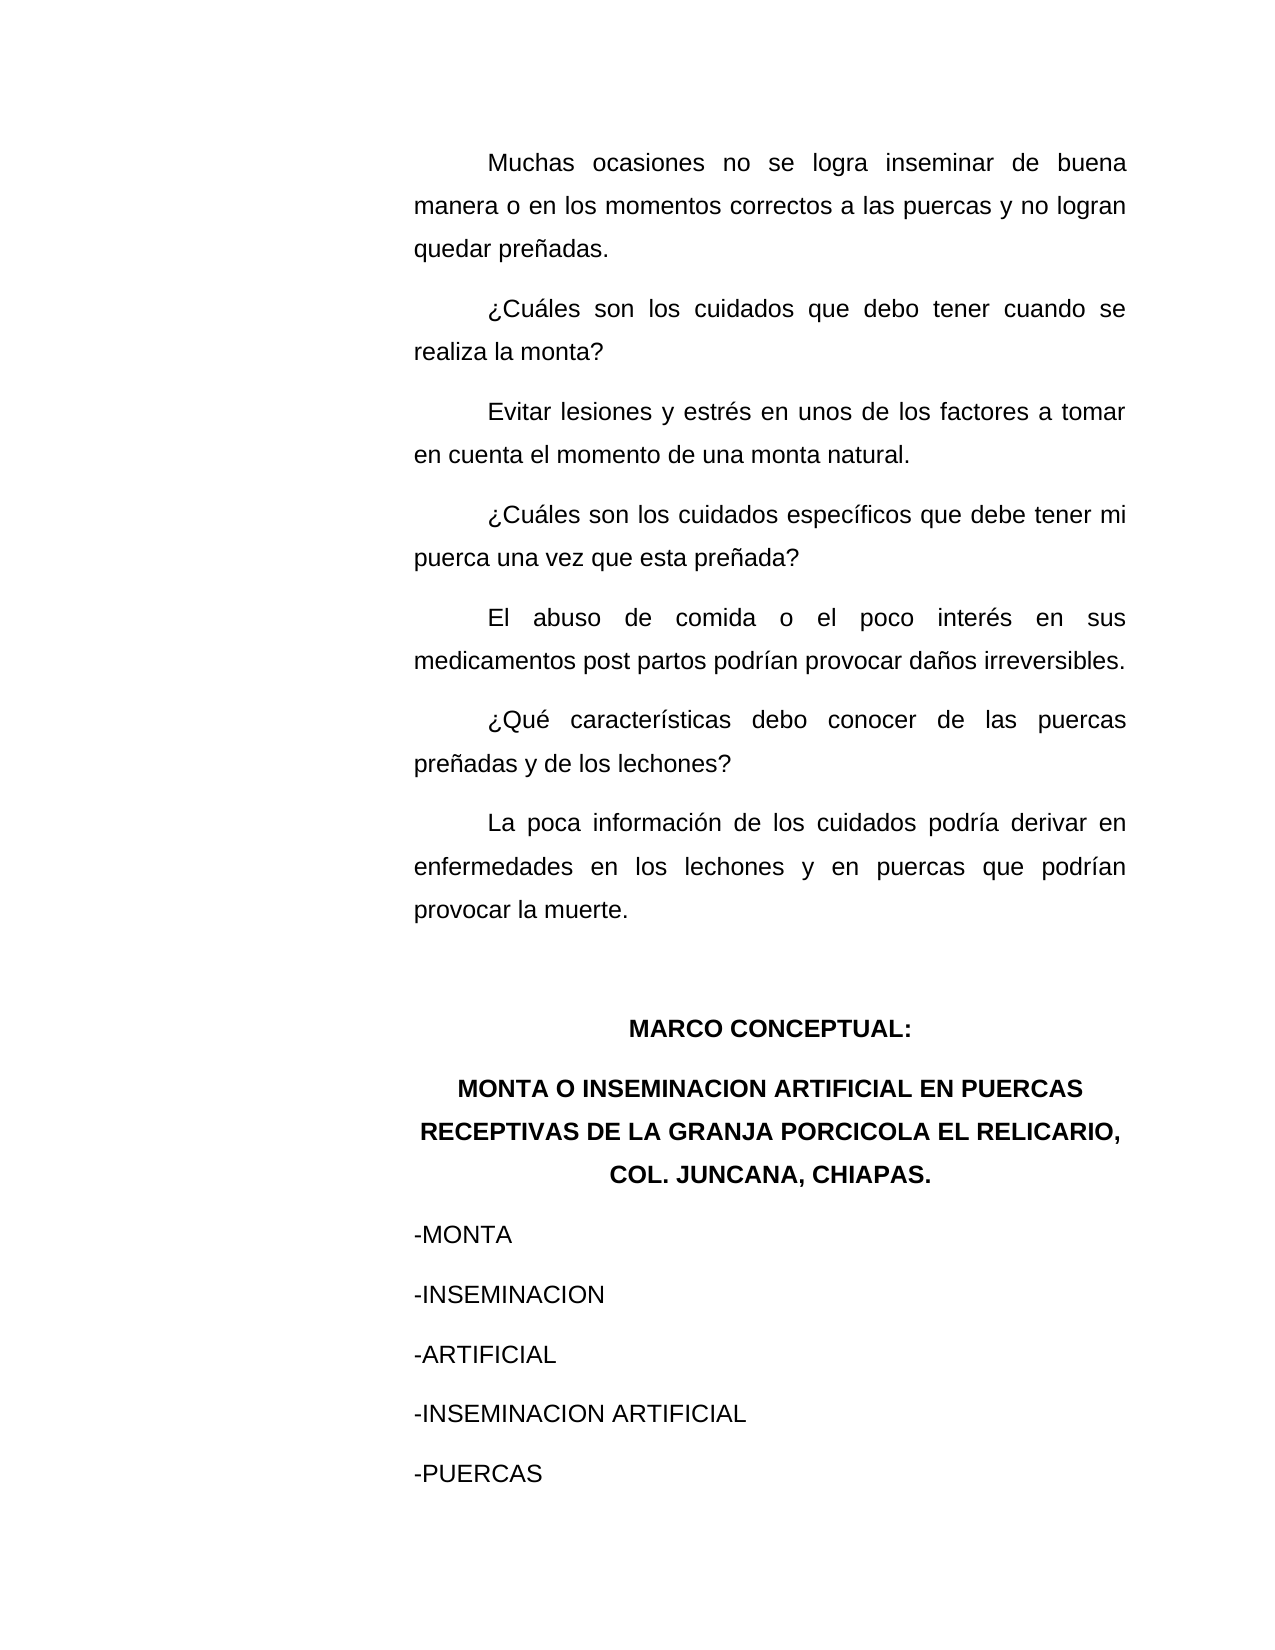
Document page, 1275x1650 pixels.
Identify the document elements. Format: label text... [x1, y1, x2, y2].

text -PUERCAS [413, 1459, 1127, 1488]
text MONTA O INSEMINACION ARTIFICIAL EN PUERCAS RECEPTIVAS DE LA GRANJA PORCICOLA EL RELICARIO, COL. JUNCANA, CHIAPAS. [413, 1074, 1127, 1189]
text Muchas ocasiones no se logra inseminar de buena manera o en los momentos correctos a las puercas y no logran quedar preñadas. [413, 148, 1127, 263]
text -MONTA [413, 1220, 1127, 1249]
text ¿Qué características debo conocer de las puercas preñadas y de los lechones? [413, 705, 1127, 777]
text ¿Cuáles son los cuidados que debo tener cuando se realiza la monta? [413, 294, 1127, 366]
text -ARTIFICIAL [413, 1339, 1127, 1368]
text Evitar lesiones y estrés en unos de los factores a tomar en cuenta el momento de una monta natural. [413, 397, 1127, 468]
text La poca información de los cuidados podría derivar en enfermedades en los lechones y en puercas que podrían provocar la muerte. [413, 808, 1127, 923]
text -INSEMINACION [413, 1280, 1127, 1308]
text ¿Cuáles son los cuidados específicos que debe tener mi puerca una vez que esta preñada? [413, 499, 1127, 571]
text -INSEMINACION ARTIFICIAL [413, 1399, 1127, 1428]
text MARCO CONCEPTUAL: [413, 1014, 1127, 1043]
text El abuso de comida o el poco interés en sus medicamentos post partos podrían provocar daños irreversibles. [413, 602, 1127, 674]
